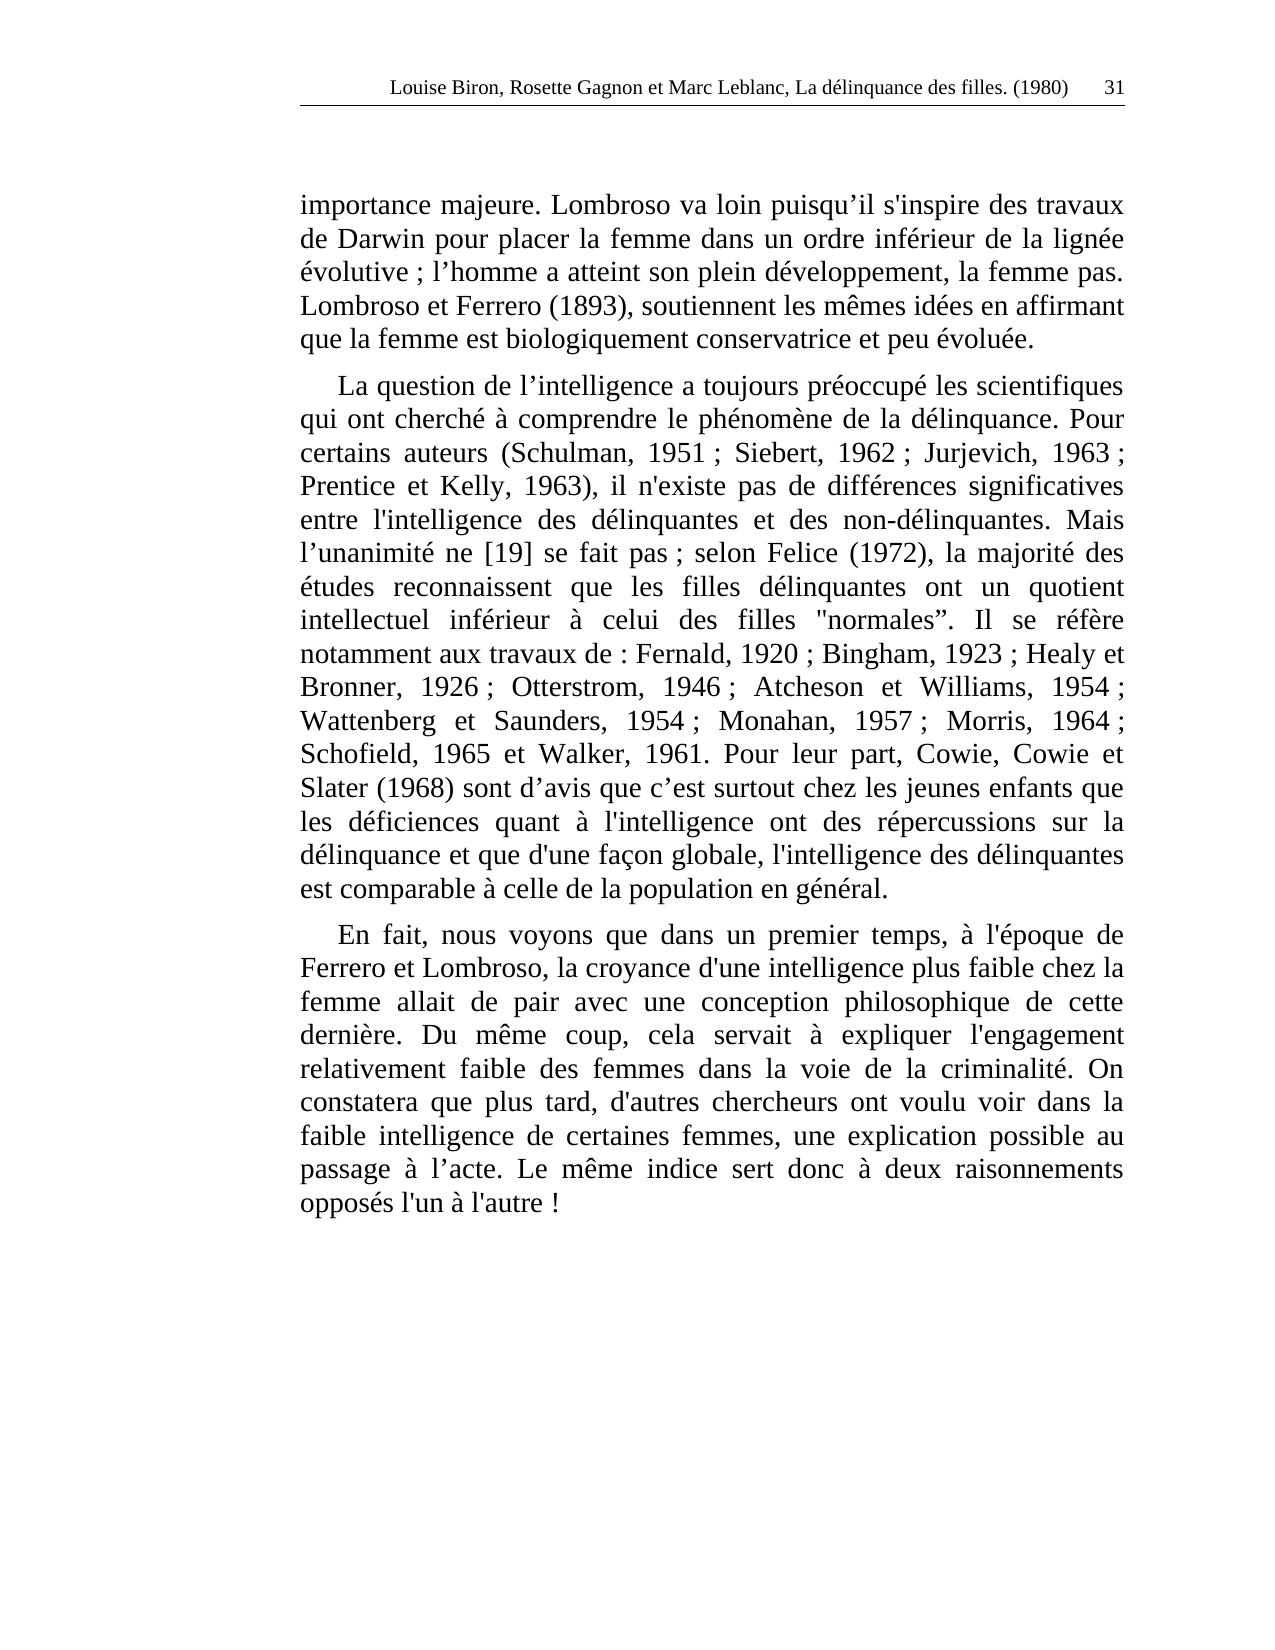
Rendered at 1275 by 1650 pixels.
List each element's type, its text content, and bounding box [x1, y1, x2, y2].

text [300, 187, 1125, 355]
text En fait, nous voyons que dans un premier temps, à l'époque de Ferrero et Lombroso, la croyance d'une intelligence plus faible chez la femme allait de pair avec une conception philosophique de cette dernière. Du même coup, cela servait à expliquer l'engagement relativement faible des femmes dans la voie de la criminalité. On constatera que plus tard, d'autres chercheurs ont voulu voir dans la faible intelligence de certaines femmes, une explication possible au passage à l’acte. Le même indice sert donc à deux raisonnements opposés l'un à l'autre ! [300, 917, 1125, 1219]
text La question de l’intelligence a toujours préoccupé les scientifiques qui ont cherché à comprendre le phénomène de la délinquance. Pour certains auteurs (Schulman, 1951 ; Siebert, 1962 ; Jurjevich, 1963 ; Prentice et Kelly, 1963), il n'existe pas de différences significatives entre l'intelligence des délinquantes et des non-délinquantes. Mais l’unanimité ne [19] se fait pas ; selon Felice (1972), la majorité des études reconnaissent que les filles délinquantes ont un quotient intellectuel inférieur à celui des filles "normales”. Il se réfère notamment aux travaux de : Fernald, 1920 ; Bingham, 1923 ; Healy et Bronner, 1926 ; Otterstrom, 1946 ; Atcheson et Williams, 1954 ; Wattenberg et Saunders, 1954 ; Monahan, 1957 ; Morris, 1964 ; Schofield, 1965 et Walker, 1961. Pour leur part, Cowie, Cowie et Slater (1968) sont d’avis que c’est surtout chez les jeunes enfants que les déficiences quant à l'intelligence ont des répercussions sur la délinquance et que d'une façon globale, l'intelligence des délinquantes est comparable à celle de la population en général. [300, 368, 1125, 904]
